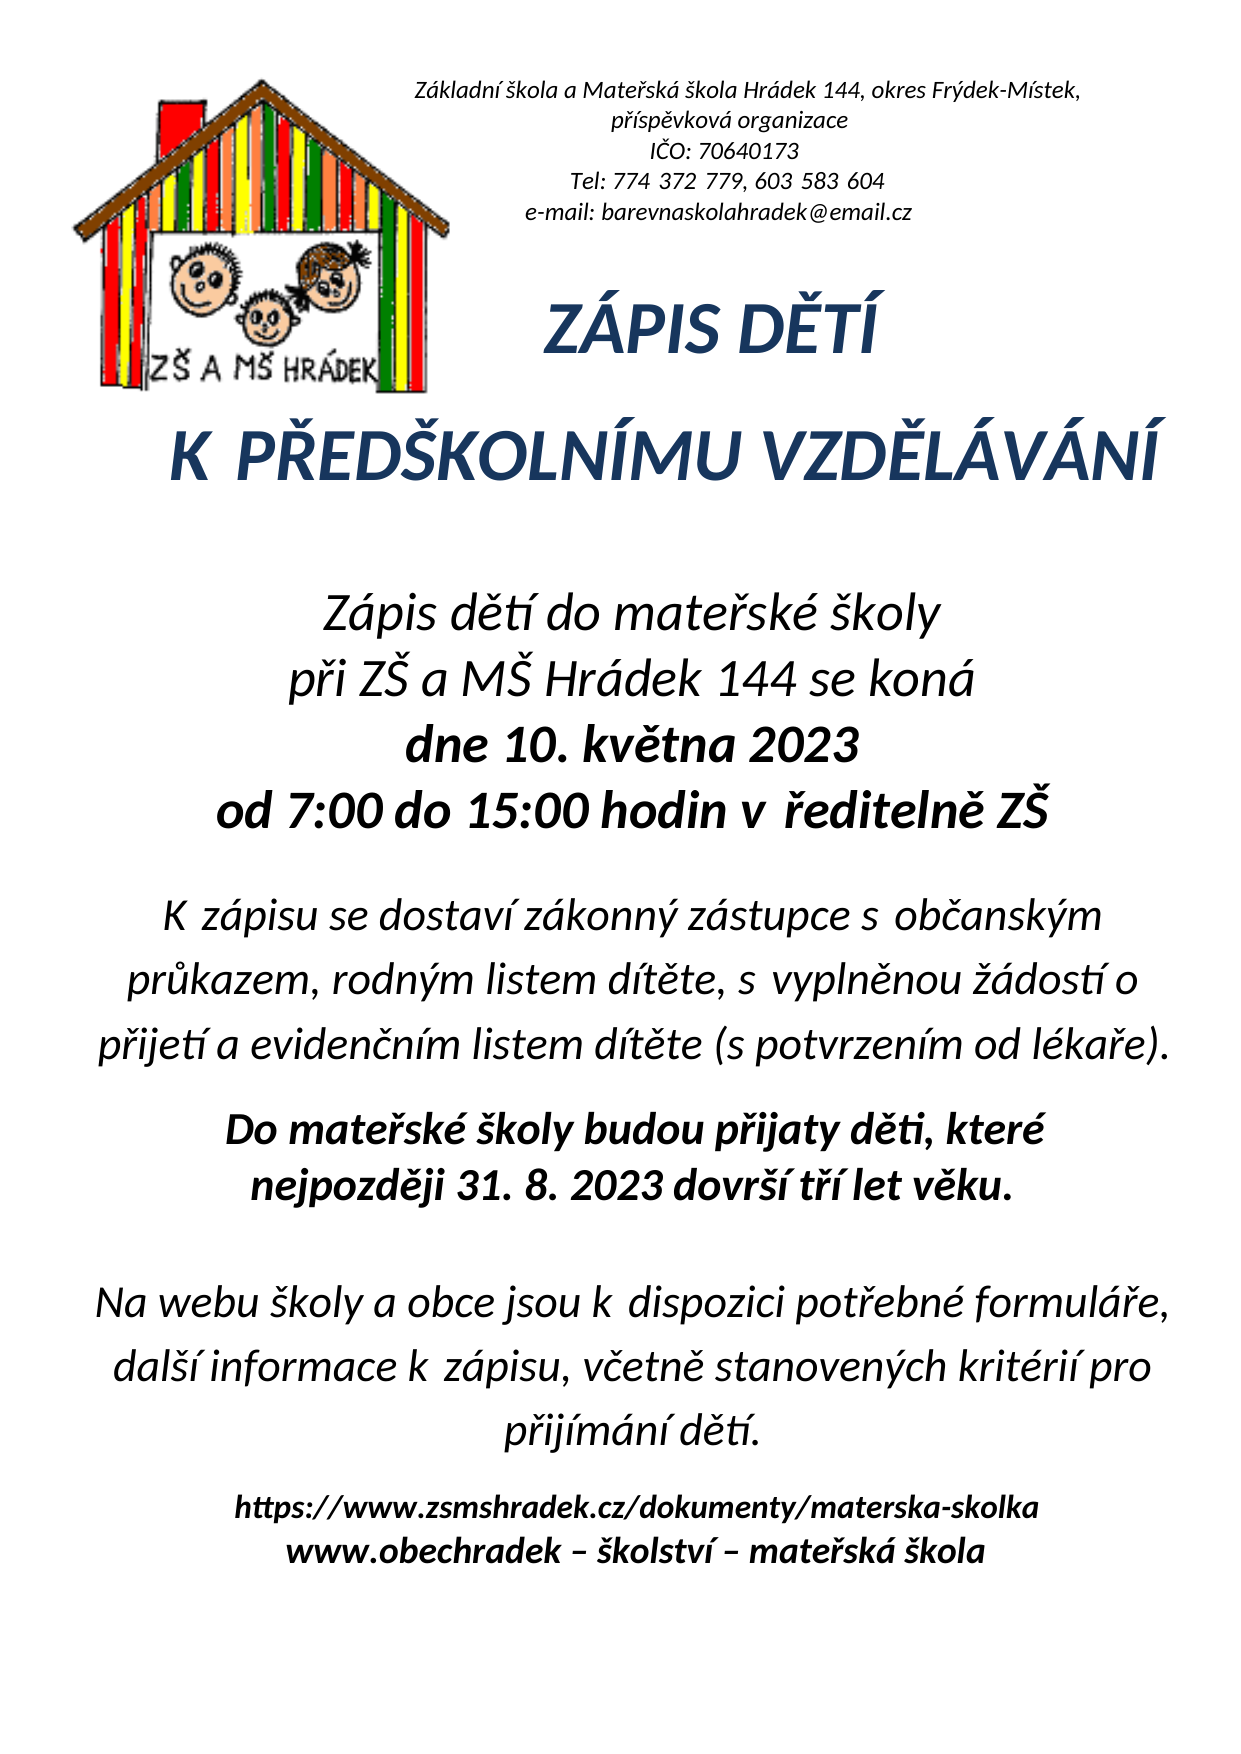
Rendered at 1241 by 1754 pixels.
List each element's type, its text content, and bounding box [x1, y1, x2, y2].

text Do mateřské školy budou přijaty děti, které [89, 1100, 1181, 1156]
picture [70, 76, 461, 418]
text příspěvková organizace [89, 104, 1181, 135]
text dne 10. května 2023 [89, 709, 1181, 776]
text IČO: 70640173 [89, 135, 1181, 165]
text od 7:00 do 15:00 hodin v ředitelně ZŠ [89, 776, 1181, 842]
text K zápisu se dostaví zákonný zástupce s občanským průkazem, rodným listem dítěte, s vyplněnou žádostí o přijetí a evidenčním listem dítěte (s potvrzením od lékaře). [89, 886, 1181, 1071]
text nejpozději 31. 8. 2023 dovrší tří let věku. [89, 1156, 1181, 1212]
text www.obechradek – školství – mateřská škola [89, 1527, 1181, 1573]
text při ZŠ a MŠ Hrádek 144 se koná [89, 643, 1181, 709]
text Základní škola a Mateřská škola Hrádek 144, okres Frýdek-Místek, [89, 74, 1181, 104]
text K PŘEDŠKOLNÍMU VZDĚLÁVÁNÍ [89, 407, 1181, 499]
text Tel: 774 372 779, 603 583 604 [89, 165, 1181, 196]
text Zápis dětí do mateřské školy [89, 577, 1181, 643]
text e-mail: barevnaskolahradek@email.cz [89, 196, 1181, 226]
text https://www.zsmshradek.cz/dokumenty/materska-skolka [89, 1486, 1181, 1527]
text Na webu školy a obce jsou k dispozici potřebné formuláře, další informace k zápisu, včetně stanovených kritérií pro přijímání dětí. [89, 1273, 1181, 1457]
text ZÁPIS DĚTÍ [89, 281, 1181, 373]
